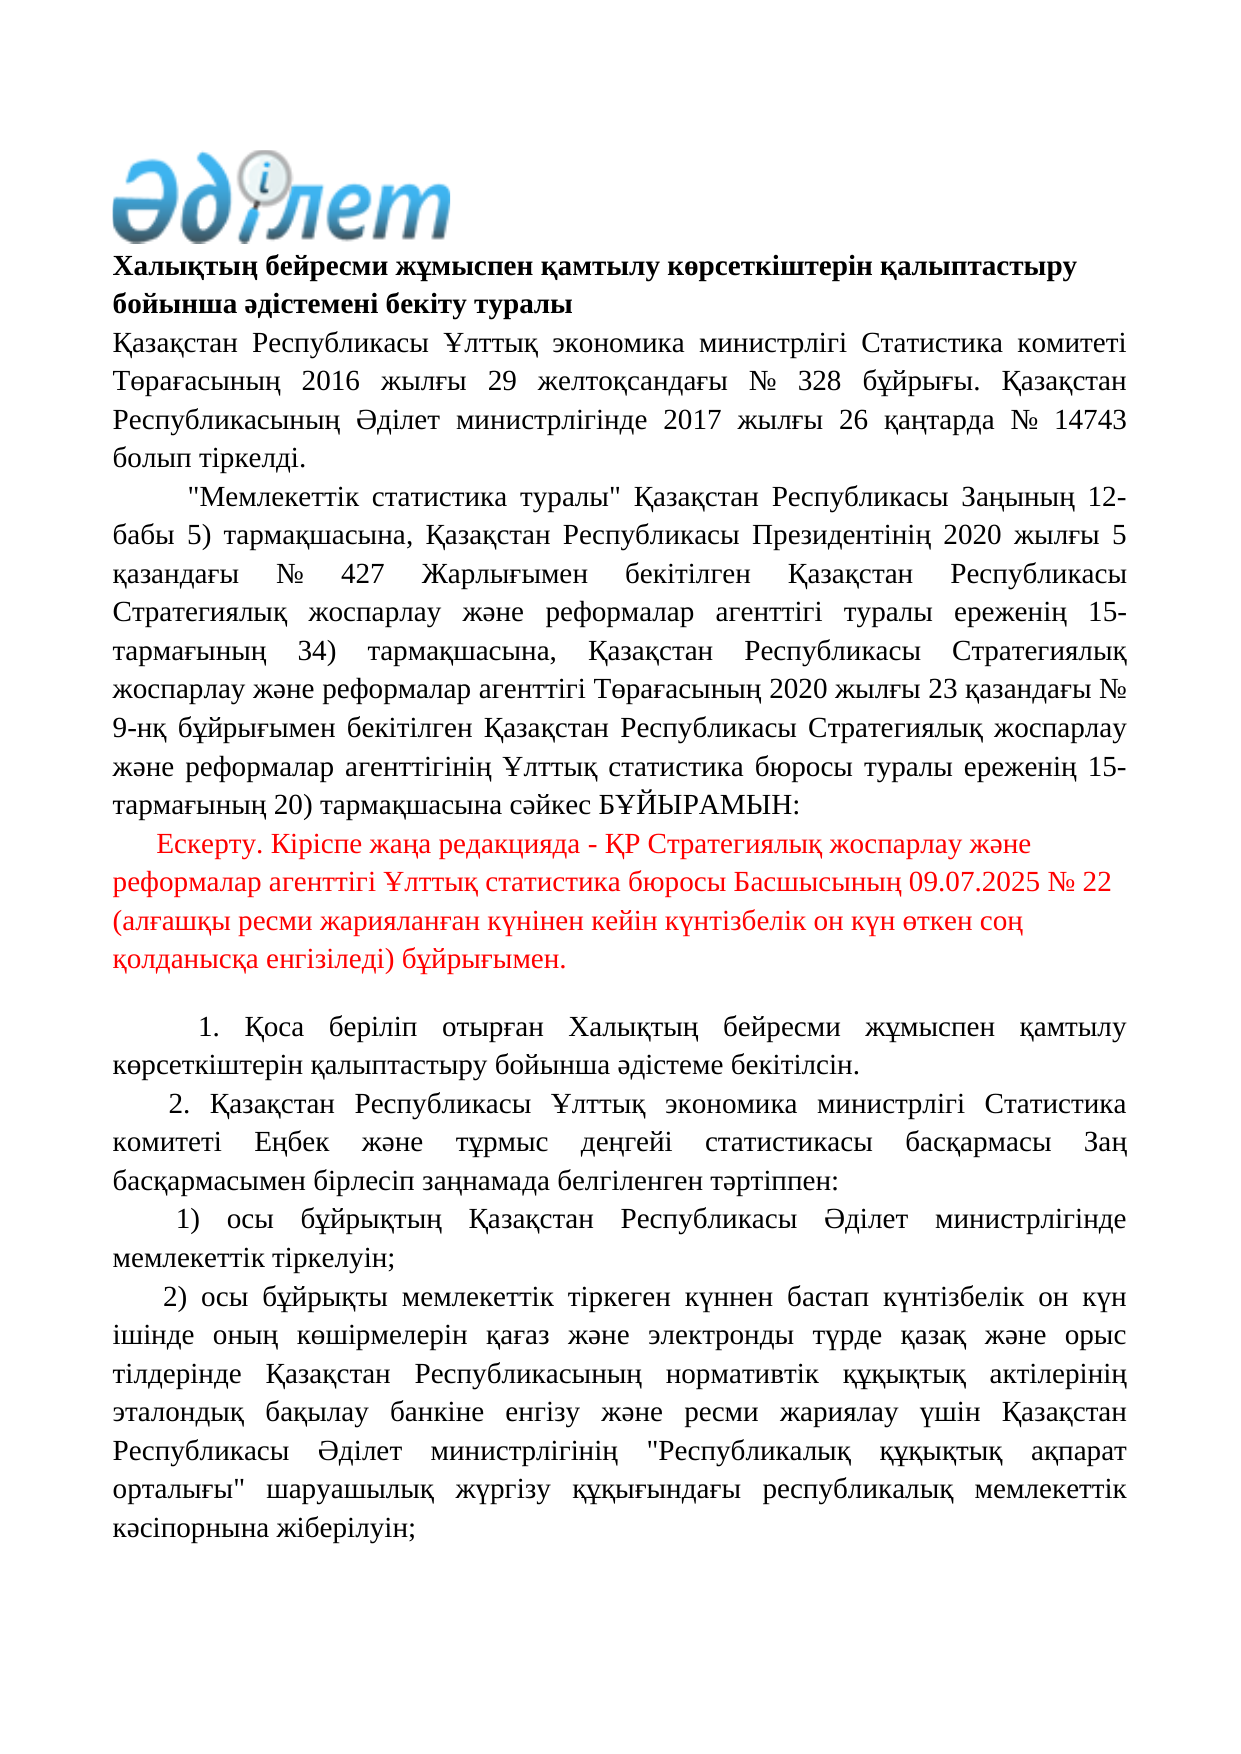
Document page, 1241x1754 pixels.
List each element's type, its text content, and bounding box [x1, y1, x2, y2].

text 1. Қоса беріліп отырған Халықтың бейресми жұмыспен қамтылу көрсеткіштерін қалыптастыру бойынша әдістеме бекітілсін. [112, 1009, 1128, 1081]
text Қазақстан Республикасы Ұлттық экономика министрлігі Статистика комитеті Төрағасының 2016 жылғы 29 желтоқсандағы № 328 бұйрығы. Қазақстан Республикасының Әділет министрлігінде 2017 жылғы 26 қаңтарда № 14743 болып тіркелді. [112, 325, 1128, 474]
text "Мемлекеттік статистика туралы" Қазақстан Республикасы Заңының 12-бабы 5) тармақшасына, Қазақстан Республикасы Президентінің 2020 жылғы 5 қазандағы № 427 Жарлығымен бекітілген Қазақстан Республикасы Стратегиялық жоспарлау және реформалар агенттігі туралы ереженің 15-тармағының 34) тармақшасына, Қазақстан Республикасы Стратегиялық жоспарлау және реформалар агенттігі Төрағасының 2020 жылғы 23 қазандағы № 9-нқ бұйрығымен бекітілген Қазақстан Республикасы Стратегиялық жоспарлау және реформалар агенттігінің Ұлттық статистика бюросы туралы ереженің 15-тармағының 20) тармақшасына сәйкес БҰЙЫРАМЫН: [112, 479, 1128, 821]
picture [112, 150, 451, 244]
text 2) осы бұйрықты мемлекеттік тіркеген күннен бастап күнтізбелік он күн ішінде оның көшірмелерін қағаз және электронды түрде қазақ және орыс тілдерінде Қазақстан Республикасының нормативтік құқықтық актілерінің эталондық бақылау банкіне енгізу және ресми жариялау үшін Қазақстан Республикасы Әділет министрлігінің "Республикалық құқықтық ақпарат орталығы" шаруашылық жүргізу құқығындағы республикалық мемлекеттік кәсіпорнына жіберілуін; [112, 1279, 1128, 1543]
text Ескерту. Кіріспе жаңа редакцияда - ҚР Стратегиялық жоспарлау және реформалар агенттігі Ұлттық статистика бюросы Басшысының 09.07.2025 № 22 (алғашқы ресми жарияланған күнінен кейін күнтізбелік он күн өткен соң қолданысқа енгізіледі) бұйрығымен. [112, 826, 1128, 1005]
text 1) осы бұйрықтың Қазақстан Республикасы Әділет министрлігінде мемлекеттік тіркелуін; [112, 1202, 1128, 1274]
text 2. Қазақстан Республикасы Ұлттық экономика министрлігі Статистика комитеті Еңбек және тұрмыс деңгейі статистикасы басқармасы Заң басқармасымен бірлесіп заңнамада белгіленген тәртіппен: [112, 1086, 1128, 1197]
text Халықтың бейресми жұмыспен қамтылу көрсеткіштерін қалыптастыру бойынша әдістемені бекіту туралы [112, 248, 1128, 320]
